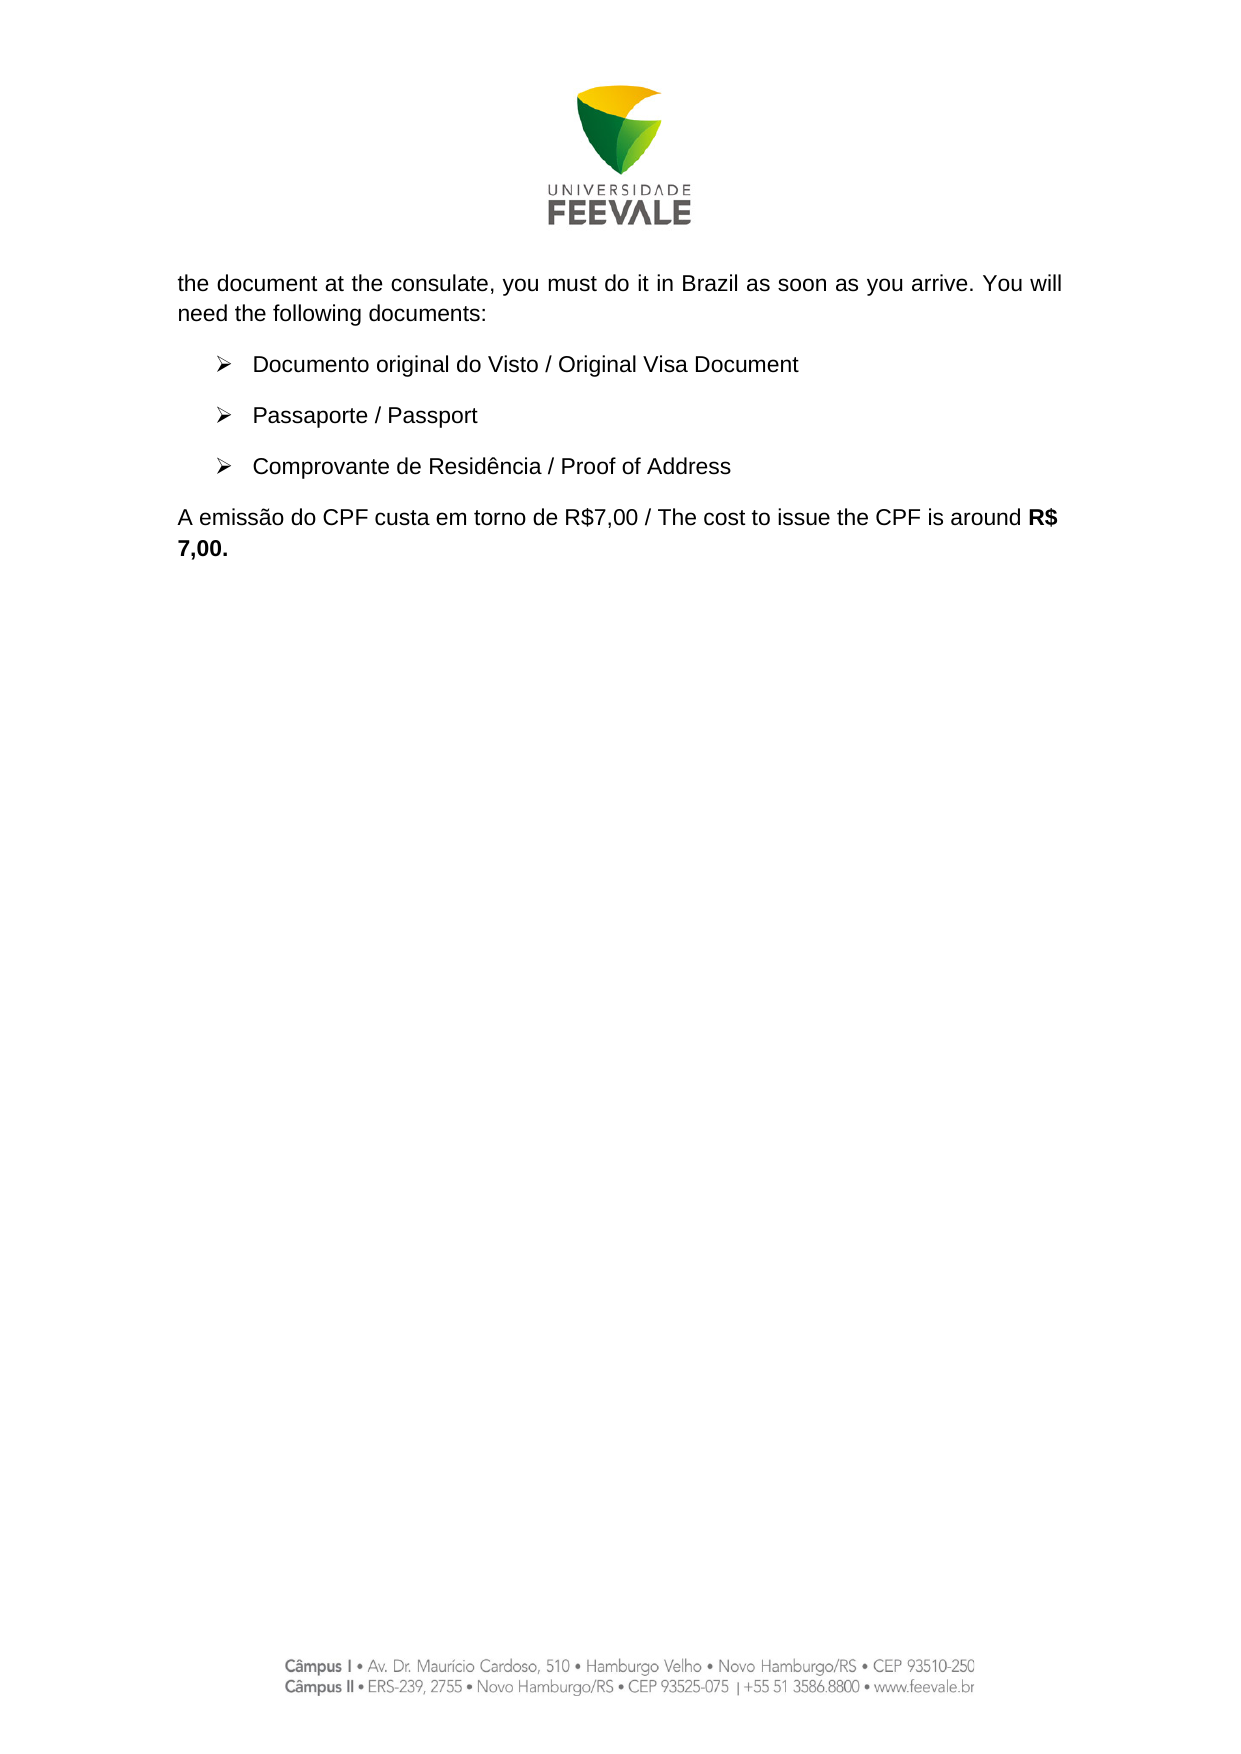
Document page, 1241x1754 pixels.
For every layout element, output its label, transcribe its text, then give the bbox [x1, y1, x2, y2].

list Comprovante de Residência / Proof of Address [215, 453, 1063, 479]
list Passaporte / Passport [215, 402, 1063, 428]
list Documento original do Visto / Original Visa Document [215, 351, 1063, 377]
picture [285, 1658, 975, 1696]
picture [532, 81, 707, 234]
text A emissão do CPF custa em torno de R$7,00 / The cost to issue the CPF is around R$ 7,00. [177, 504, 1063, 562]
